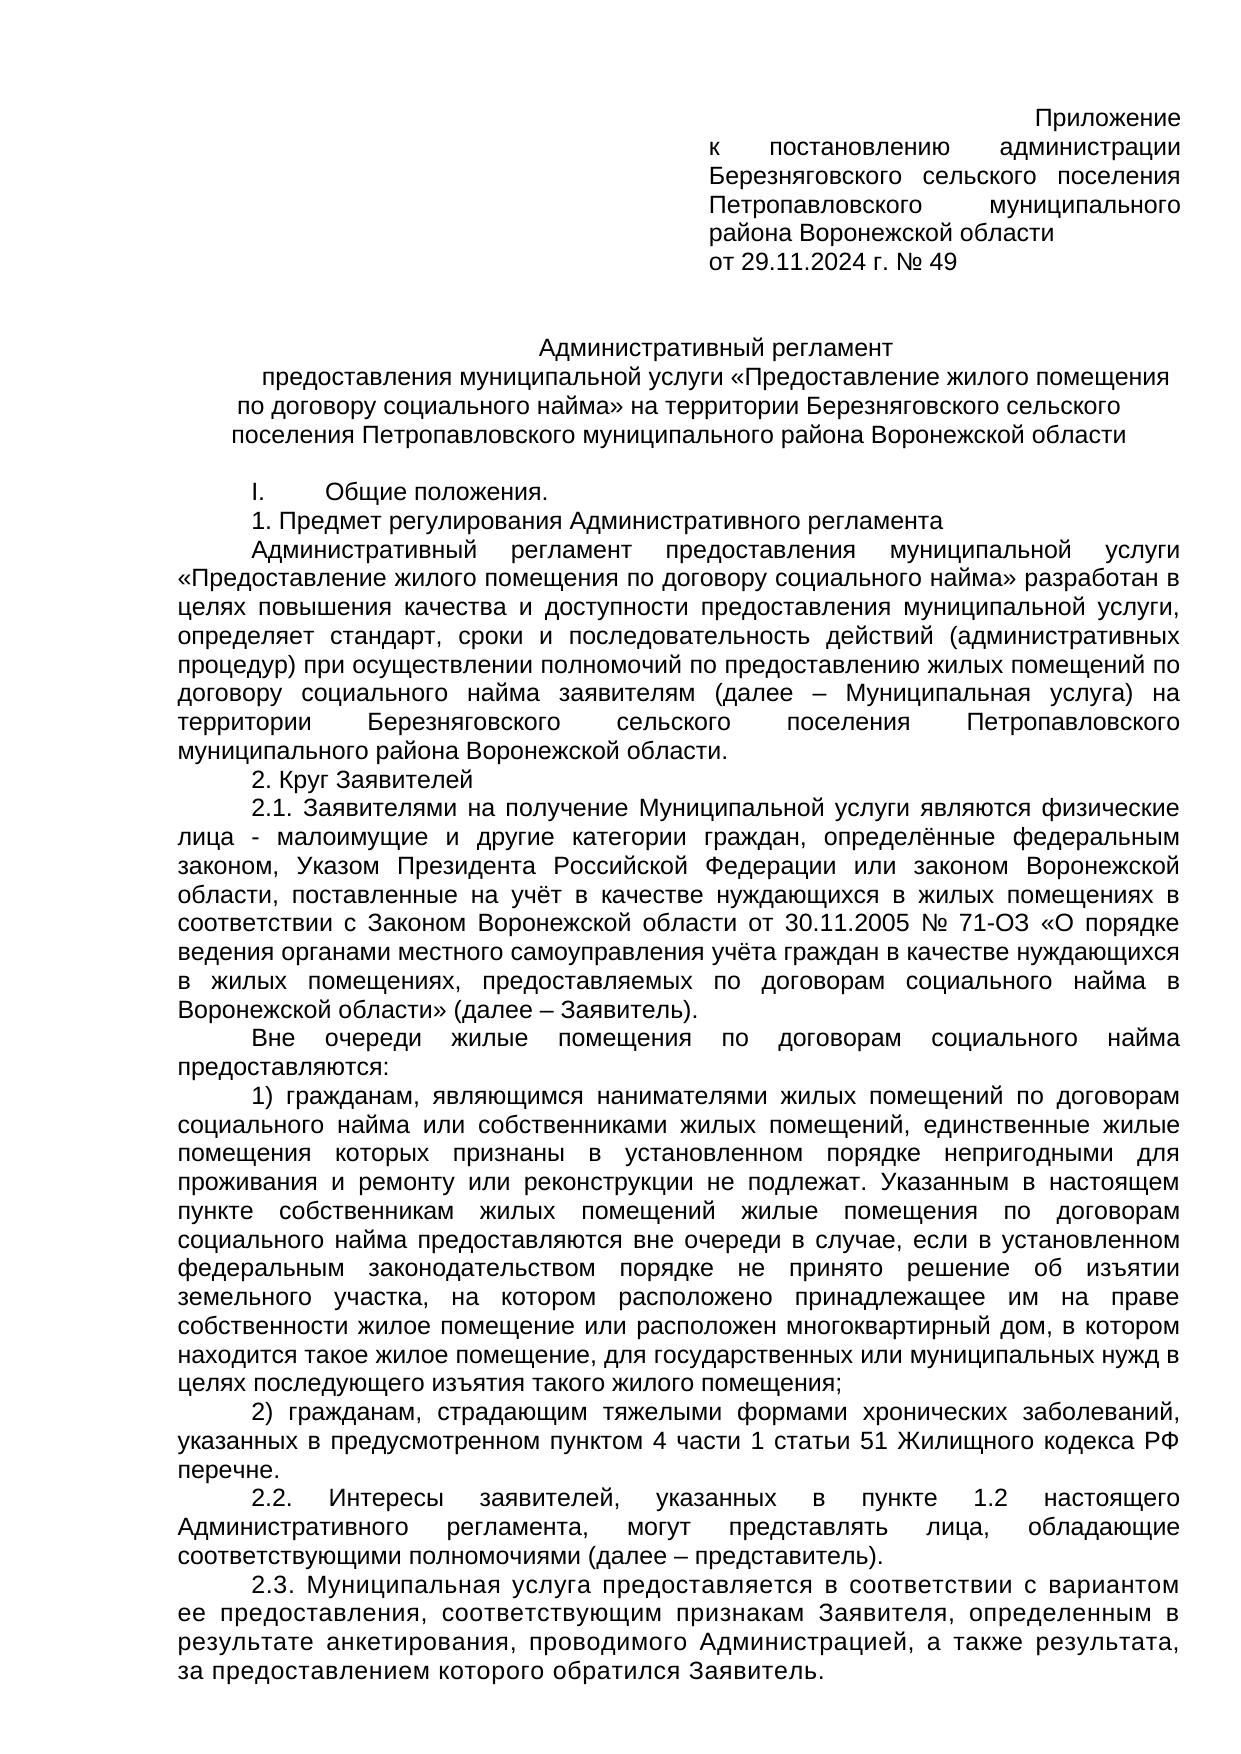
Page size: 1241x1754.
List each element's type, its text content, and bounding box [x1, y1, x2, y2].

text 1. Предмет регулирования Административного регламента [177, 506, 1181, 535]
text 2.1. Заявителями на получение Муниципальной услуги являются физические лица - малоимущие и другие категории граждан, определённые федеральным законом, Указом Президента Российской Федерации или законом Воронежской области, поставленные на учёт в качестве нуждающихся в жилых помещениях в соответствии с Законом Воронежской области от 30.11.2005 № 71-ОЗ «О порядке ведения органами местного самоуправления учёта граждан в качестве нуждающихся в жилых помещениях, предоставляемых по договорам социального найма в Воронежской области» (далее – Заявитель). [177, 793, 1181, 1023]
text Вне очереди жилые помещения по договорам социального найма предоставляются: [177, 1023, 1181, 1081]
text Административный регламент [177, 333, 1181, 362]
text от 29.11.2024 г. № 49 [709, 247, 1181, 276]
text Приложение [177, 103, 1181, 132]
text Административный регламент предоставления муниципальной услуги «Предоставление жилого помещения по договору социального найма» разработан в целях повышения качества и доступности предоставления муниципальной услуги, определяет стандарт, сроки и последовательность действий (административных процедур) при осуществлении полномочий по предоставлению жилых помещений по договору социального найма заявителям (далее – Муниципальная услуга) на территории Березняговского сельского поселения Петропавловского муниципального района Воронежской области. [177, 535, 1181, 765]
text 2.2. Интересы заявителей, указанных в пункте 1.2 настоящего Административного регламента, могут представлять лица, обладающие соответствующими полномочиями (далее – представитель). [177, 1483, 1181, 1570]
text 2. Круг Заявителей [177, 765, 1181, 793]
list Общие положения. [177, 477, 1181, 506]
text предоставления муниципальной услуги «Предоставление жилого помещения по договору социального найма» на территории Березняговского сельского поселения Петропавловского муниципального района Воронежской области [177, 362, 1181, 448]
text 2) гражданам, страдающим тяжелыми формами хронических заболеваний, указанных в предусмотренном пунктом 4 части 1 статьи 51 Жилищного кодекса РФ перечне. [177, 1397, 1181, 1483]
text к постановлению администрации Березняговского сельского поселения Петропавловского муниципального района Воронежской области [709, 132, 1181, 247]
text 1) гражданам, являющимся нанимателями жилых помещений по договорам социального найма или собственниками жилых помещений, единственные жилые помещения которых признаны в установленном порядке непригодными для проживания и ремонту или реконструкции не подлежат. Указанным в настоящем пункте собственникам жилых помещений жилые помещения по договорам социального найма предоставляются вне очереди в случае, если в установленном федеральным законодательством порядке не принято решение об изъятии земельного участка, на котором расположено принадлежащее им на праве собственности жилое помещение или расположен многоквартирный дом, в котором находится такое жилое помещение, для государственных или муниципальных нужд в целях последующего изъятия такого жилого помещения; [177, 1081, 1181, 1397]
text 2.3. Муниципальная услуга предоставляется в соответствии с вариантом ее предоставления, соответствующим признакам Заявителя, определенным в результате анкетирования, проводимого Администрацией, а также результата, за предоставлением которого обратился Заявитель. [177, 1570, 1181, 1685]
